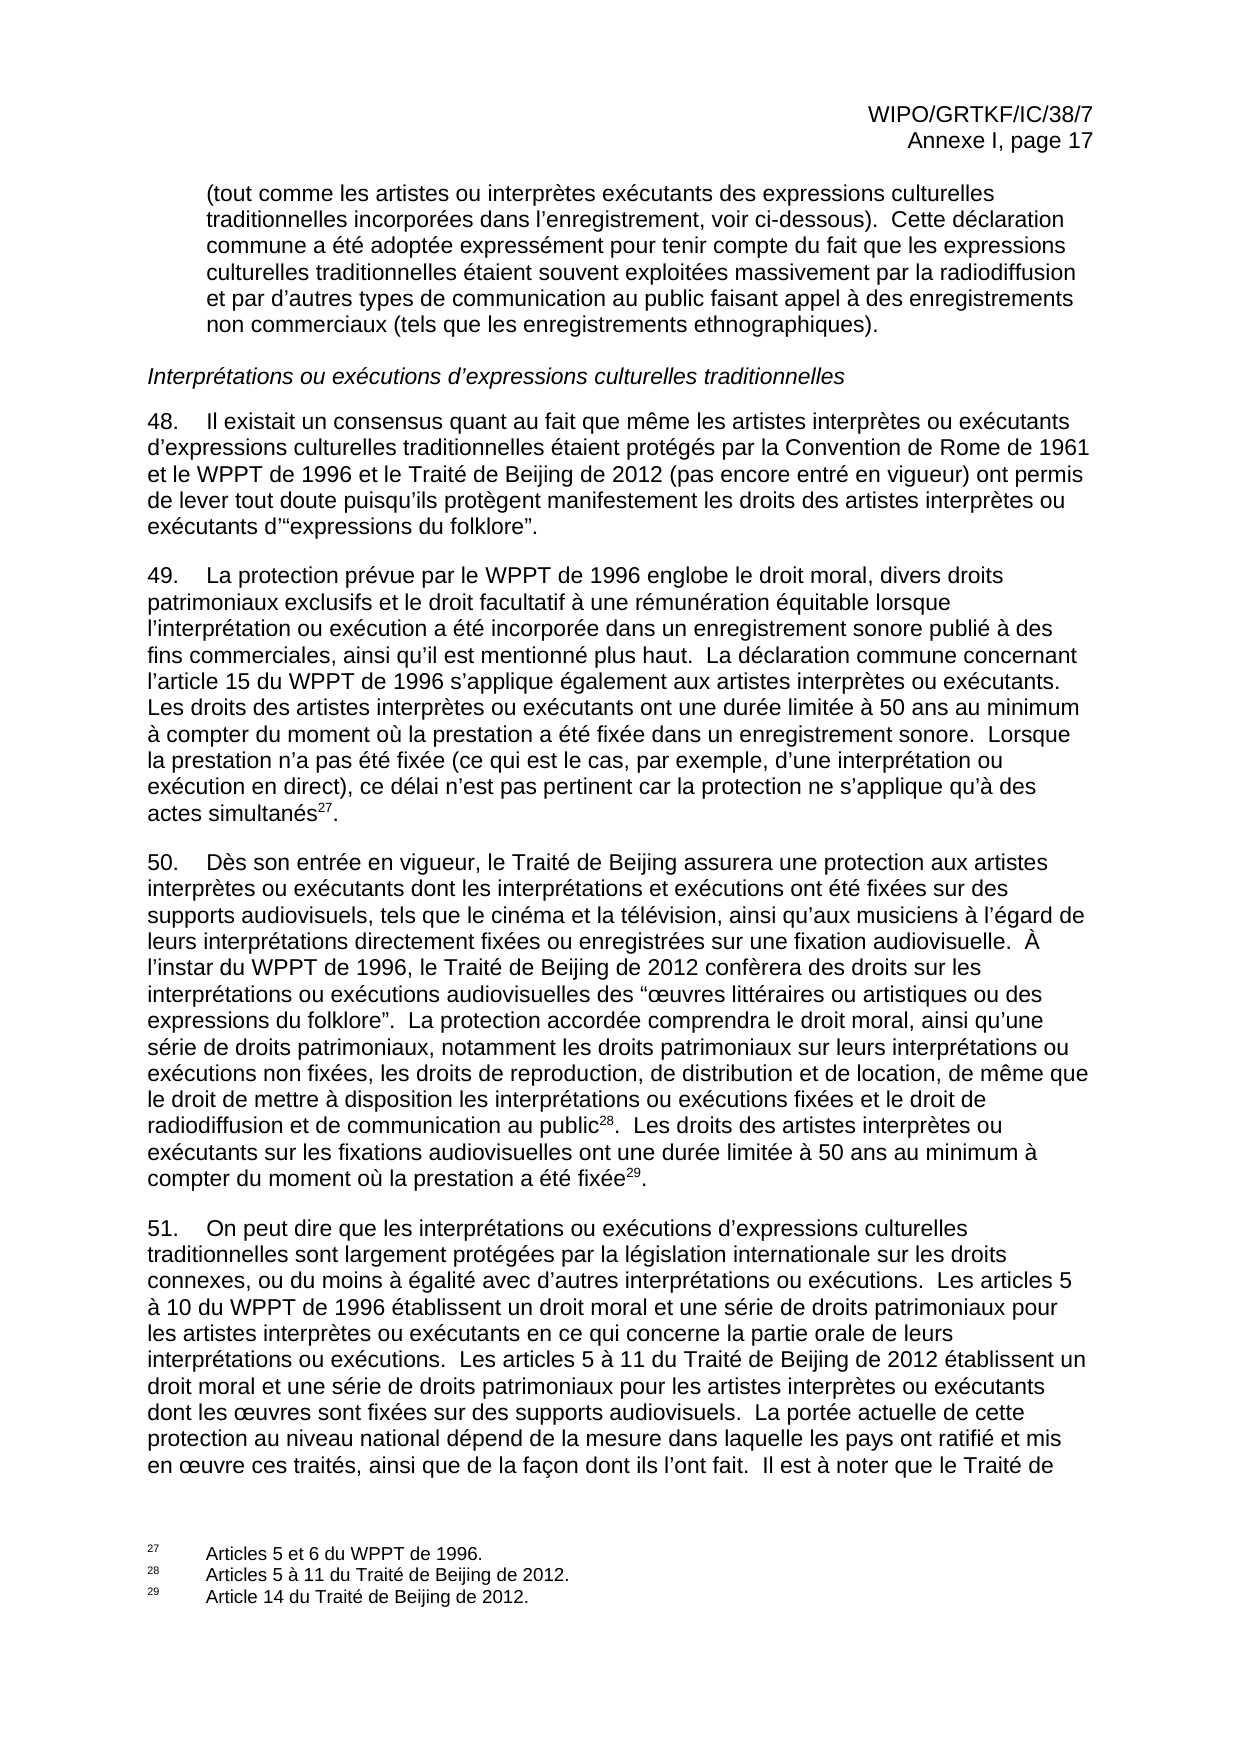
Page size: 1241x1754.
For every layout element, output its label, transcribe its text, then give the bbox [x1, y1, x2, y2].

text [147, 1214, 1093, 1478]
text Il existait un consensus quant au fait que même les artistes interprètes ou exécutants d’expressions culturelles traditionnelles étaient protégés par la Convention de Rome de 1961 et le WPPT de 1996 et le Traité de Beijing de 2012 (pas encore entré en vigueur) ont permis de lever tout doute puisqu’ils protègent manifestement les droits des artistes interprètes ou exécutants d’“expressions du folklore”. [147, 408, 1093, 539]
text Dès son entrée en vigueur, le Traité de Beijing assurera une protection aux artistes interprètes ou exécutants dont les interprétations et exécutions ont été fixées sur des supports audiovisuels, tels que le cinéma et la télévision, ainsi qu’aux musiciens à l’égard de leurs interprétations directement fixées ou enregistrées sur une fixation audiovisuelle. À l’instar du WPPT de 1996, le Traité de Beijing de 2012 confèrera des droits sur les interprétations ou exécutions audiovisuelles des “œuvres littéraires ou artistiques ou des expressions du folklore”. La protection accordée comprendra le droit moral, ainsi qu’une série de droits patrimoniaux, notamment les droits patrimoniaux sur leurs interprétations ou exécutions non fixées, les droits de reproduction, de distribution et de location, de même que le droit de mettre à disposition les interprétations ou exécutions fixées et le droit de radiodiffusion et de communication au public. Les droits des artistes interprètes ou exécutants sur les fixations audiovisuelles ont une durée limitée à 50 ans au minimum à compter du moment où la prestation a été fixée. [147, 849, 1093, 1192]
subtitle Interprétations ou exécutions d’expressions culturelles traditionnelles [147, 363, 1093, 389]
text La protection prévue par le WPPT de 1996 englobe le droit moral, divers droits patrimoniaux exclusifs et le droit facultatif à une rémunération équitable lorsque l’interprétation ou exécution a été incorporée dans un enregistrement sonore publié à des fins commerciales, ainsi qu’il est mentionné plus haut. La déclaration commune concernant l’article 15 du WPPT de 1996 s’applique également aux artistes interprètes ou exécutants. Les droits des artistes interprètes ou exécutants ont une durée limitée à 50 ans au minimum à compter du moment où la prestation a été fixée dans un enregistrement sonore. Lorsque la prestation n’a pas été fixée (ce qui est le cas, par exemple, d’une interprétation ou exécution en direct), ce délai n’est pas pertinent car la protection ne s’applique qu’à des actes simultanés. [147, 562, 1093, 826]
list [206, 179, 1093, 338]
